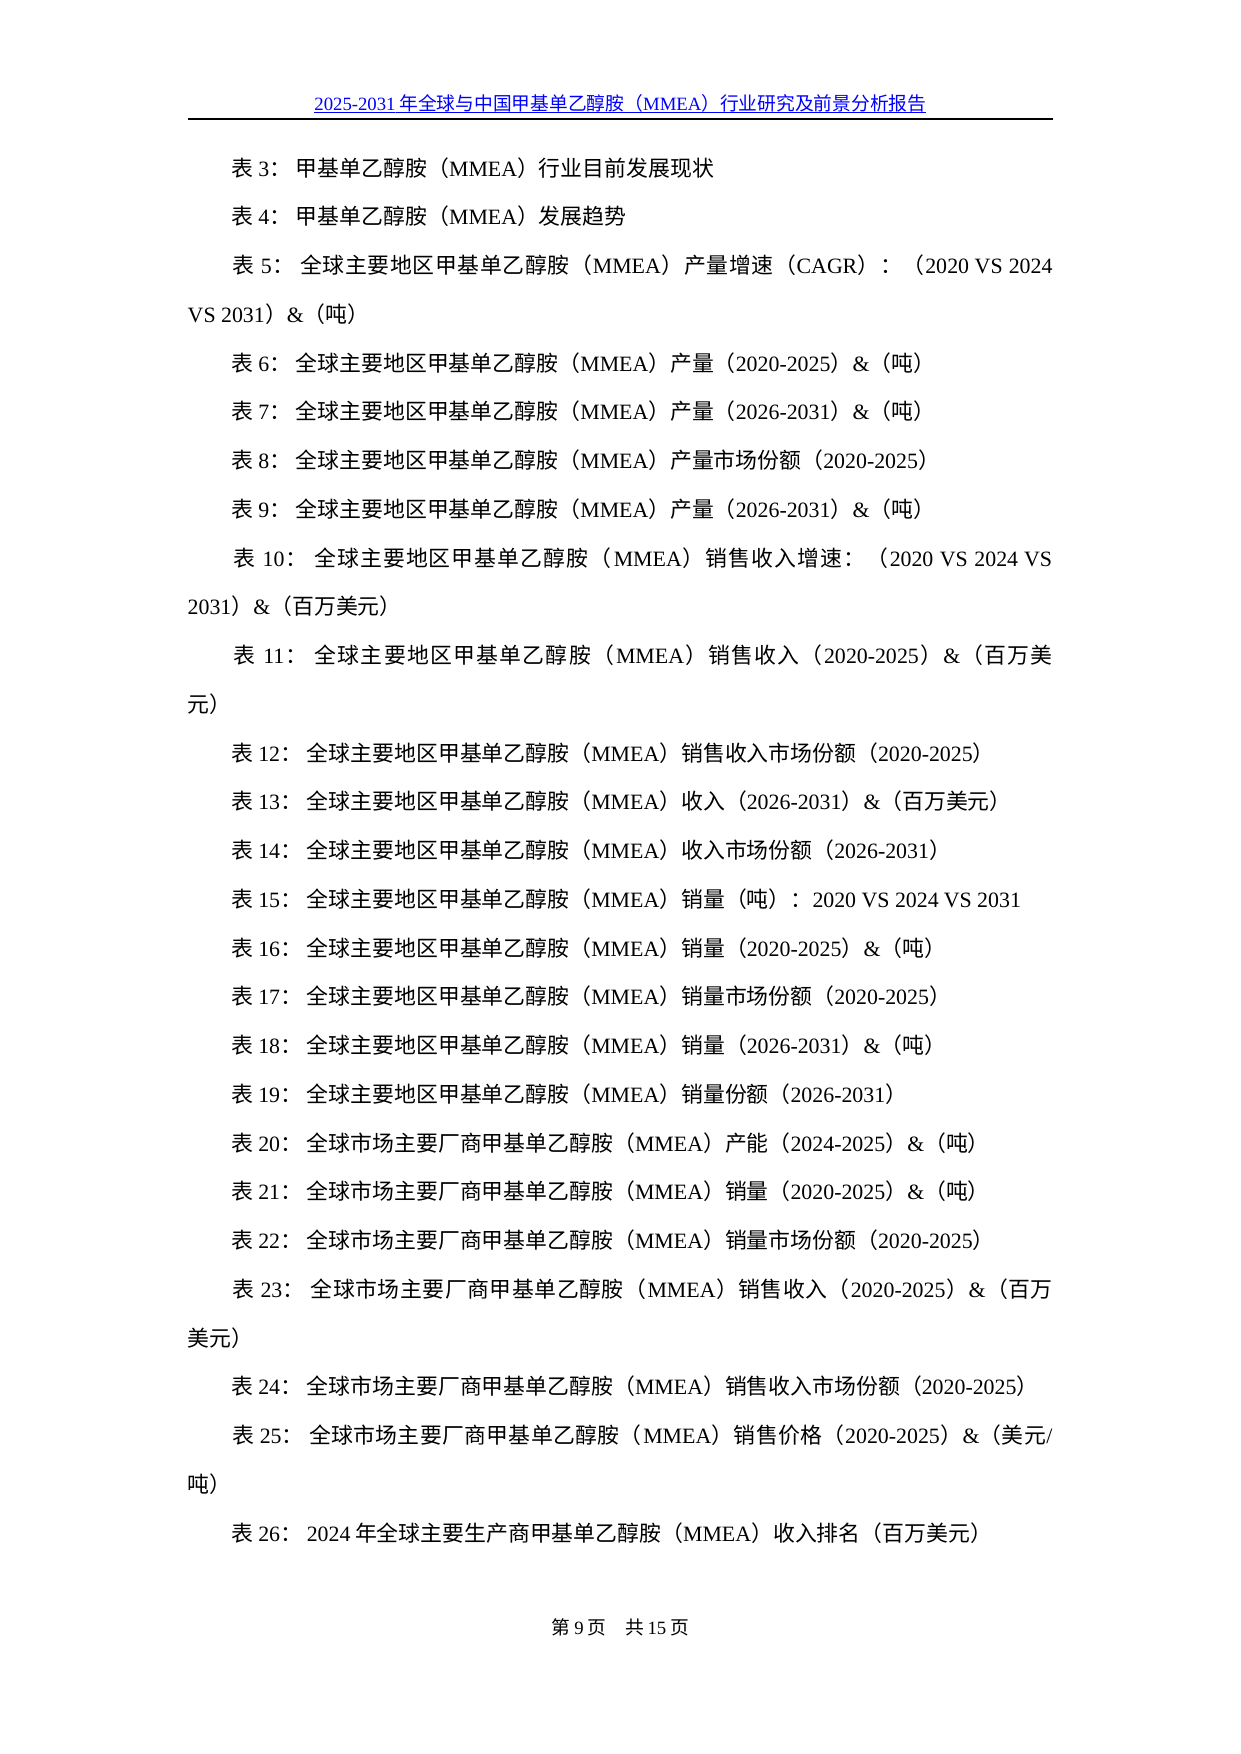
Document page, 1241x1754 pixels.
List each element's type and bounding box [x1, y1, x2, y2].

text [187, 150, 1053, 1548]
